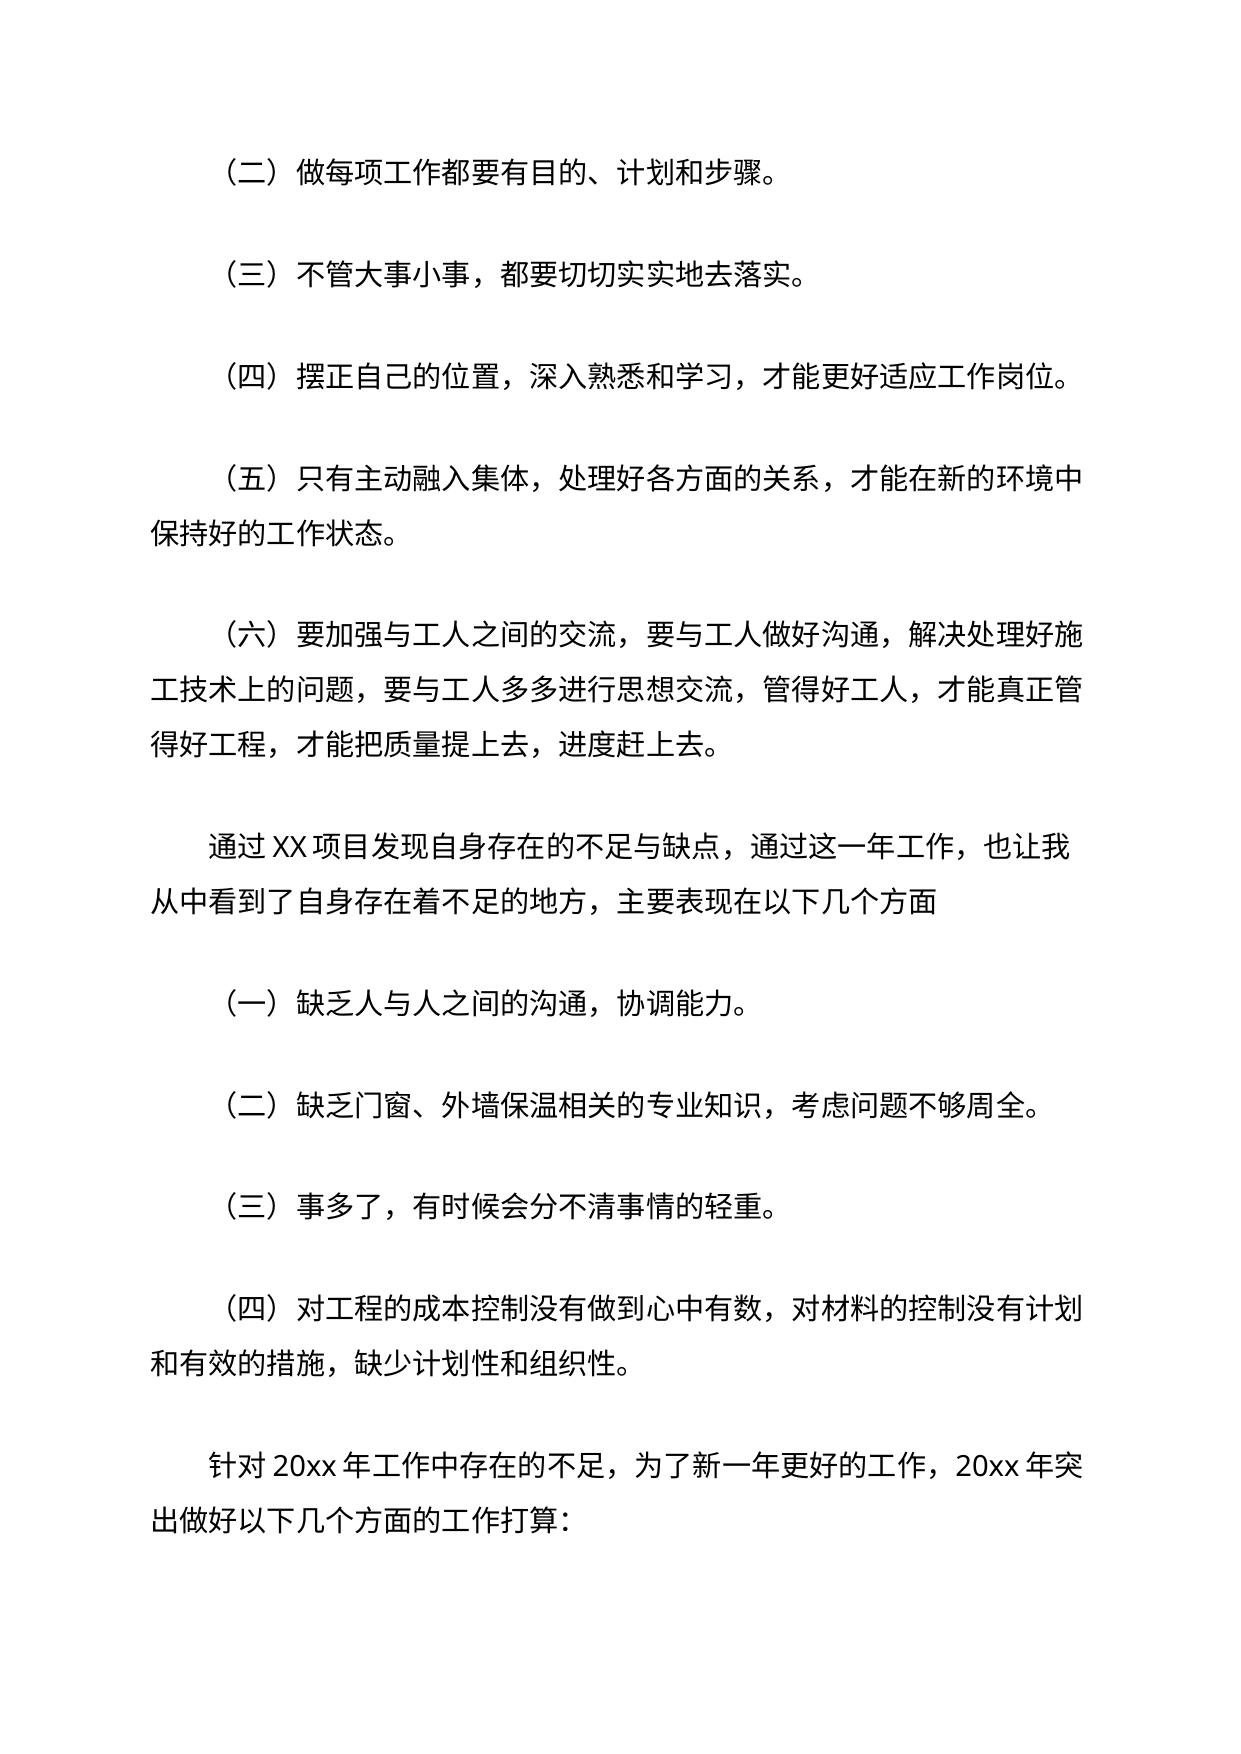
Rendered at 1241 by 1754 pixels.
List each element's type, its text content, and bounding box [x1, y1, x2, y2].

text 通过XX项目发现自身存在的不足与缺点，通过这一年工作，也让我从中看到了自身存在着不足的地方，主要表现在以下几个方面 [150, 823, 1090, 921]
text （二）做每项工作都要有目的、计划和步骤。 [150, 150, 1090, 192]
text （三）不管大事小事，都要切切实实地去落实。 [150, 252, 1090, 294]
text （四）对工程的成本控制没有做到心中有数，对材料的控制没有计划和有效的措施，缺少计划性和组织性。 [150, 1286, 1090, 1383]
text （三）事多了，有时候会分不清事情的轻重。 [150, 1184, 1090, 1226]
text （五）只有主动融入集体，处理好各方面的关系，才能在新的环境中保持好的工作状态。 [150, 455, 1090, 552]
text （六）要加强与工人之间的交流，要与工人做好沟通，解决处理好施工技术上的问题，要与工人多多进行思想交流，管得好工人，才能真正管得好工程，才能把质量提上去，进度赶上去。 [150, 612, 1090, 764]
text 针对20xx年工作中存在的不足，为了新一年更好的工作，20xx年突出做好以下几个方面的工作打算： [150, 1442, 1090, 1539]
text （一）缺乏人与人之间的沟通，协调能力。 [150, 980, 1090, 1023]
text （四）摆正自己的位置，深入熟悉和学习，才能更好适应工作岗位。 [150, 353, 1090, 396]
text （二）缺乏门窗、外墙保温相关的专业知识，考虑问题不够周全。 [150, 1082, 1090, 1124]
